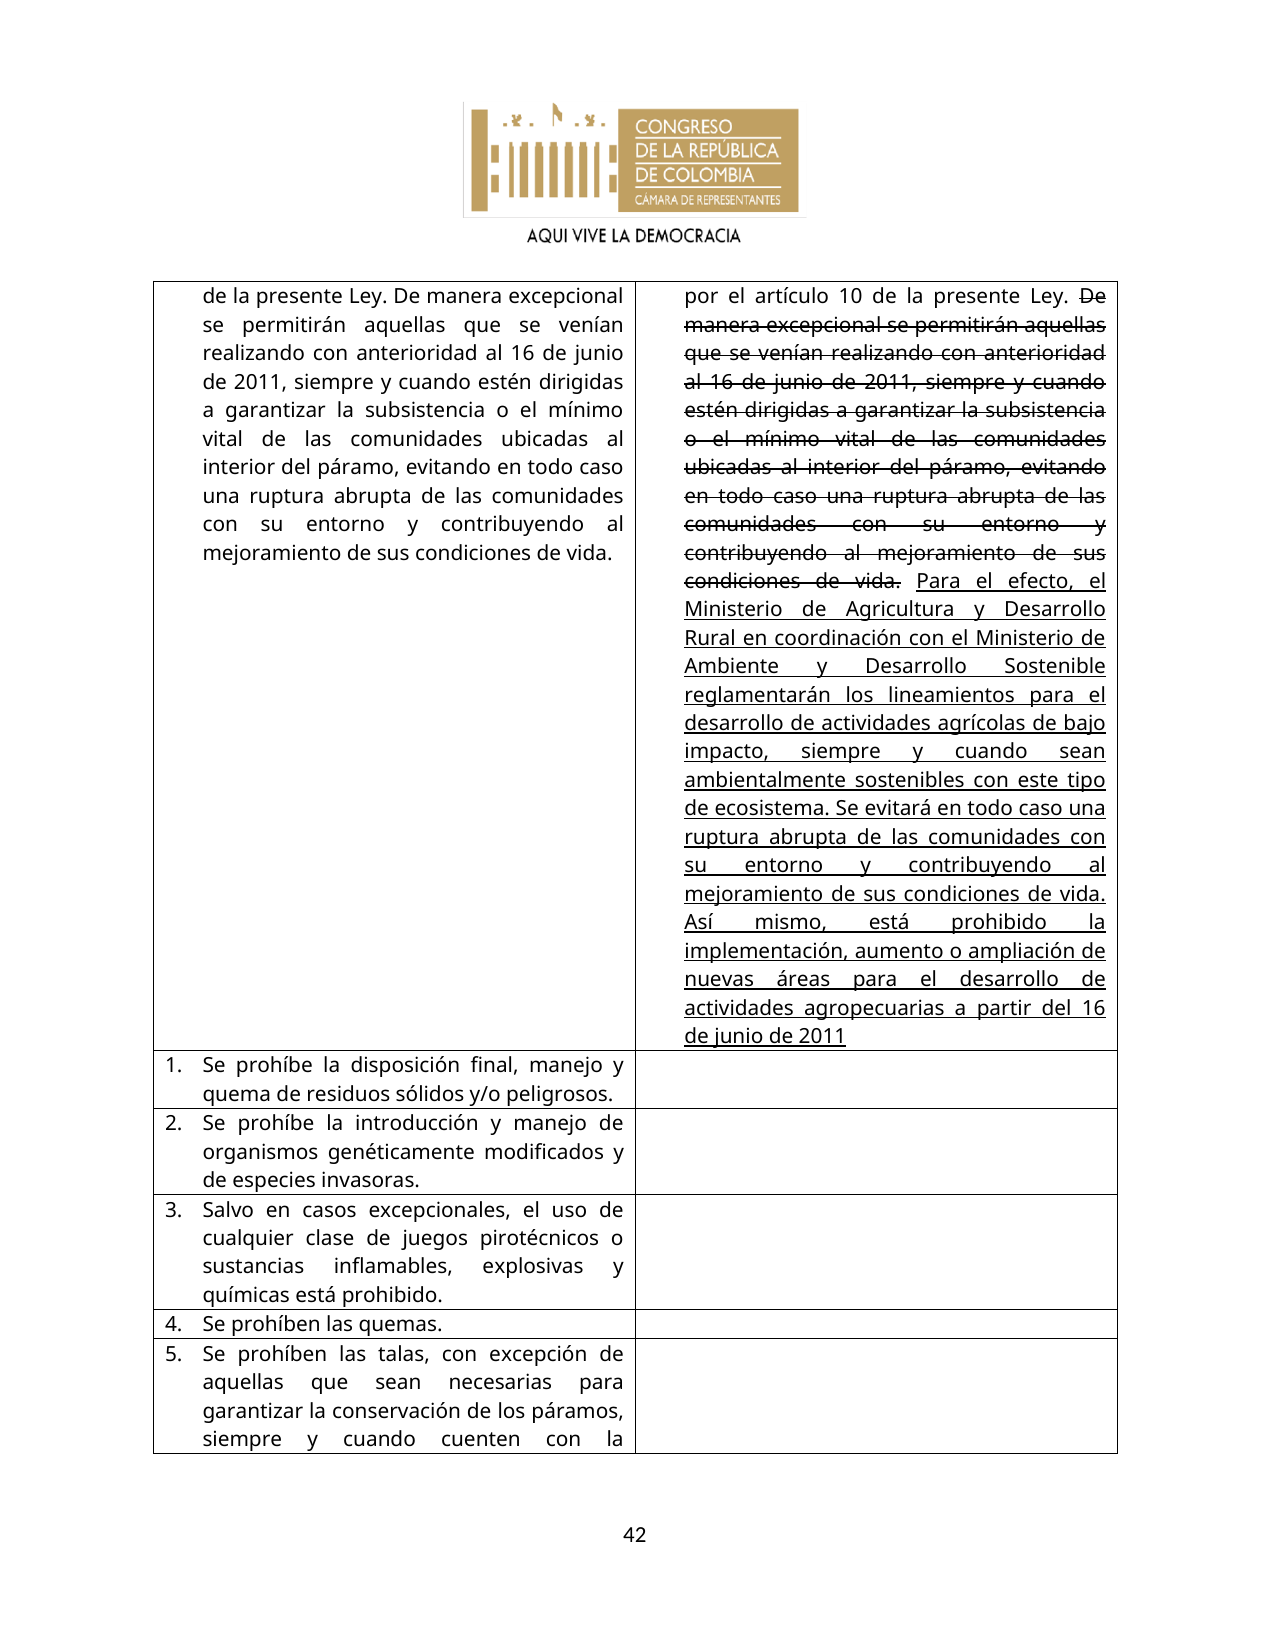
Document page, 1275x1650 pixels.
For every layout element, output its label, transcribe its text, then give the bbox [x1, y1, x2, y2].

table_cell [636, 1195, 1117, 1308]
table_cell Salvo en casos excepcionales, el uso de cualquier clase de juegos pirotécnicos o sustancias inflamables, explosivas y químicas está prohibido. [154, 1195, 635, 1308]
table_cell Se prohíbe la introducción y manejo de organismos genéticamente modificados y de especies invasoras. [154, 1109, 635, 1194]
picture [462, 101, 807, 248]
table_cell [636, 1109, 1117, 1194]
table_cell Se prohíbe la disposición final, manejo y quema de residuos sólidos y/o peligrosos. [154, 1051, 635, 1107]
table_cell [636, 1051, 1117, 1107]
table_cell [636, 1310, 1117, 1338]
table_cell [636, 1339, 1117, 1453]
table_cell Se prohíben las quemas. [154, 1310, 635, 1338]
